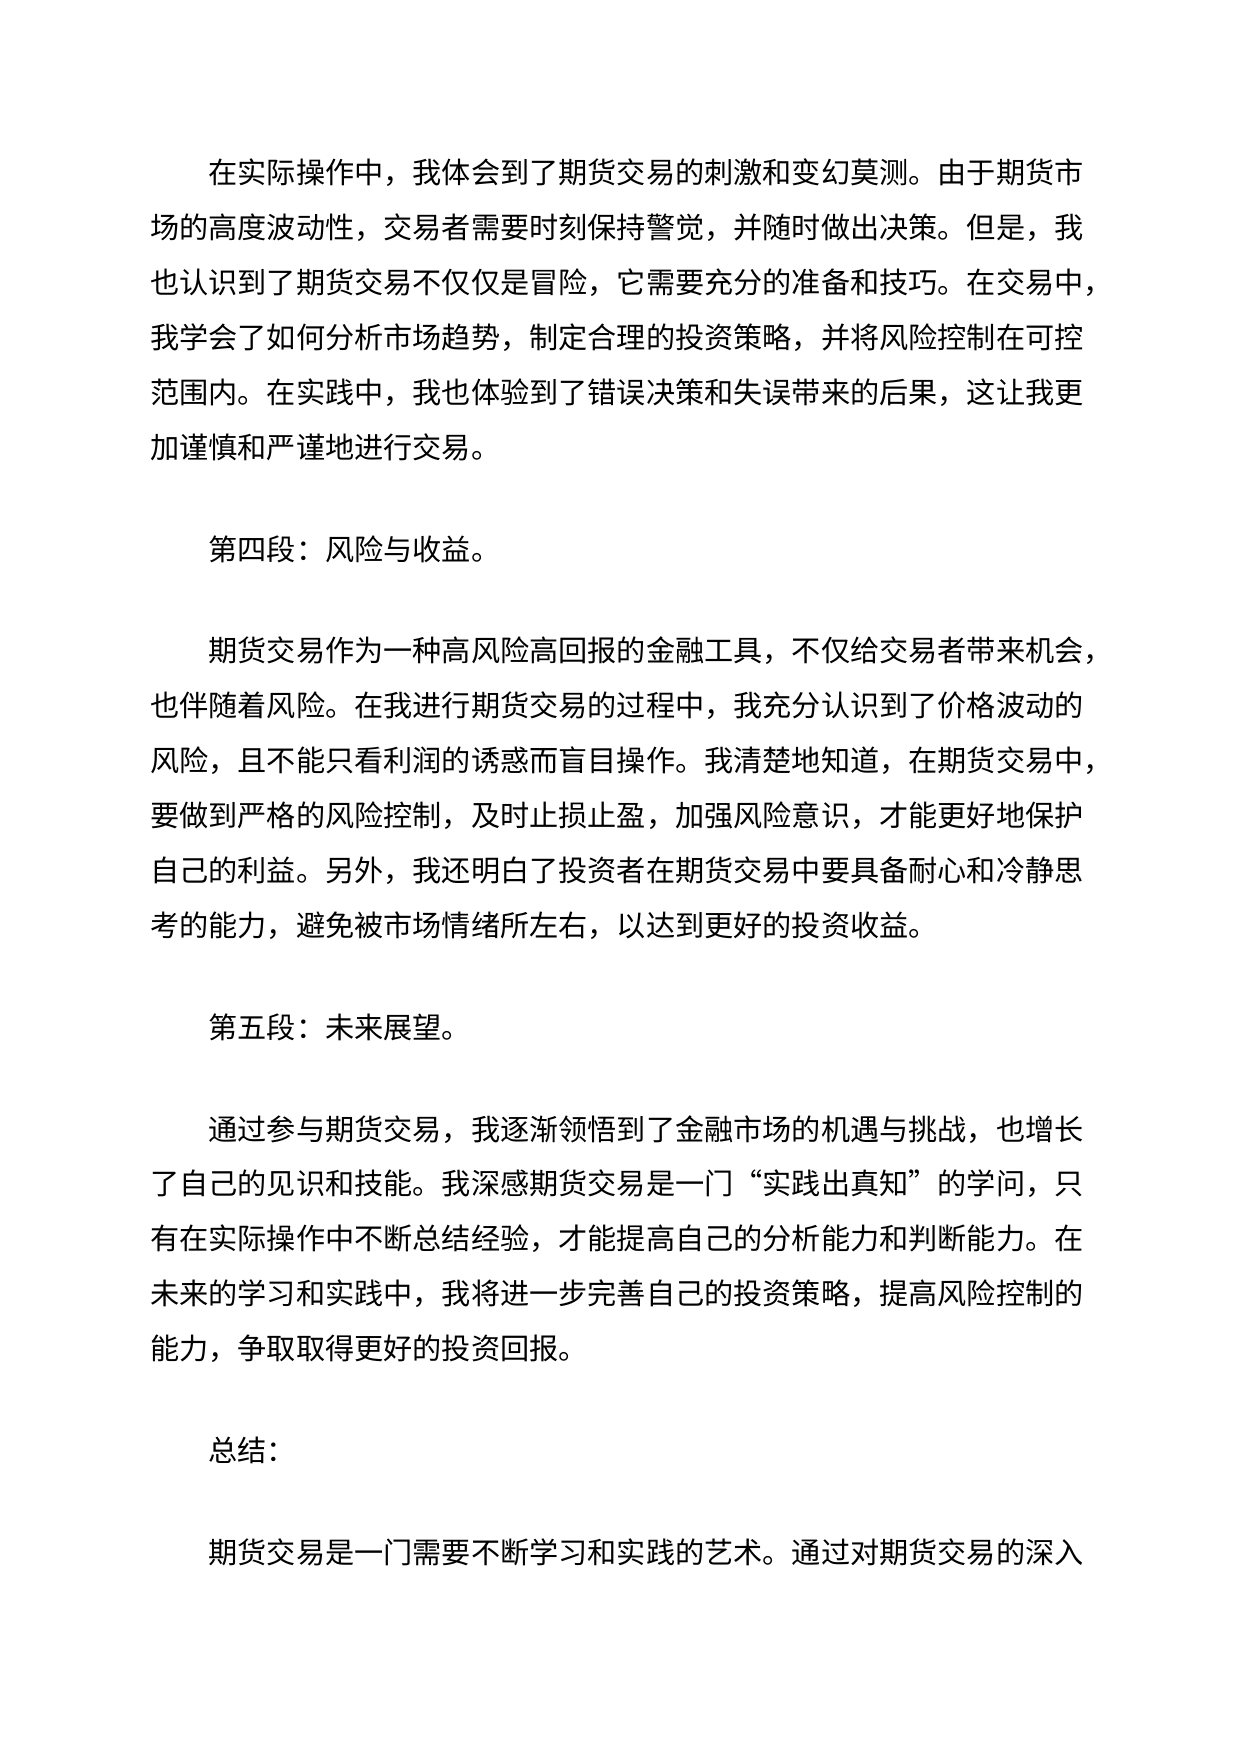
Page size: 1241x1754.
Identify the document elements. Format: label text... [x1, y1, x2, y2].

text 第四段：风险与收益。 [150, 526, 1090, 568]
text 总结： [150, 1427, 1090, 1470]
text 期货交易作为一种高风险高回报的金融工具，不仅给交易者带来机会，也伴随着风险。在我进行期货交易的过程中，我充分认识到了价格波动的风险，且不能只看利润的诱惑而盲目操作。我清楚地知道，在期货交易中，要做到严格的风险控制，及时止损止盈，加强风险意识，才能更好地保护自己的利益。另外，我还明白了投资者在期货交易中要具备耐心和冷静思考的能力，避免被市场情绪所左右，以达到更好的投资收益。 [150, 628, 1090, 945]
text 第五段：未来展望。 [150, 1004, 1090, 1047]
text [150, 1529, 1090, 1571]
text 通过参与期货交易，我逐渐领悟到了金融市场的机遇与挑战，也增长了自己的见识和技能。我深感期货交易是一门“实践出真知”的学问，只有在实际操作中不断总结经验，才能提高自己的分析能力和判断能力。在未来的学习和实践中，我将进一步完善自己的投资策略，提高风险控制的能力，争取取得更好的投资回报。 [150, 1106, 1090, 1368]
text 在实际操作中，我体会到了期货交易的刺激和变幻莫测。由于期货市场的高度波动性，交易者需要时刻保持警觉，并随时做出决策。但是，我也认识到了期货交易不仅仅是冒险，它需要充分的准备和技巧。在交易中，我学会了如何分析市场趋势，制定合理的投资策略，并将风险控制在可控范围内。在实践中，我也体验到了错误决策和失误带来的后果，这让我更加谨慎和严谨地进行交易。 [150, 150, 1090, 467]
